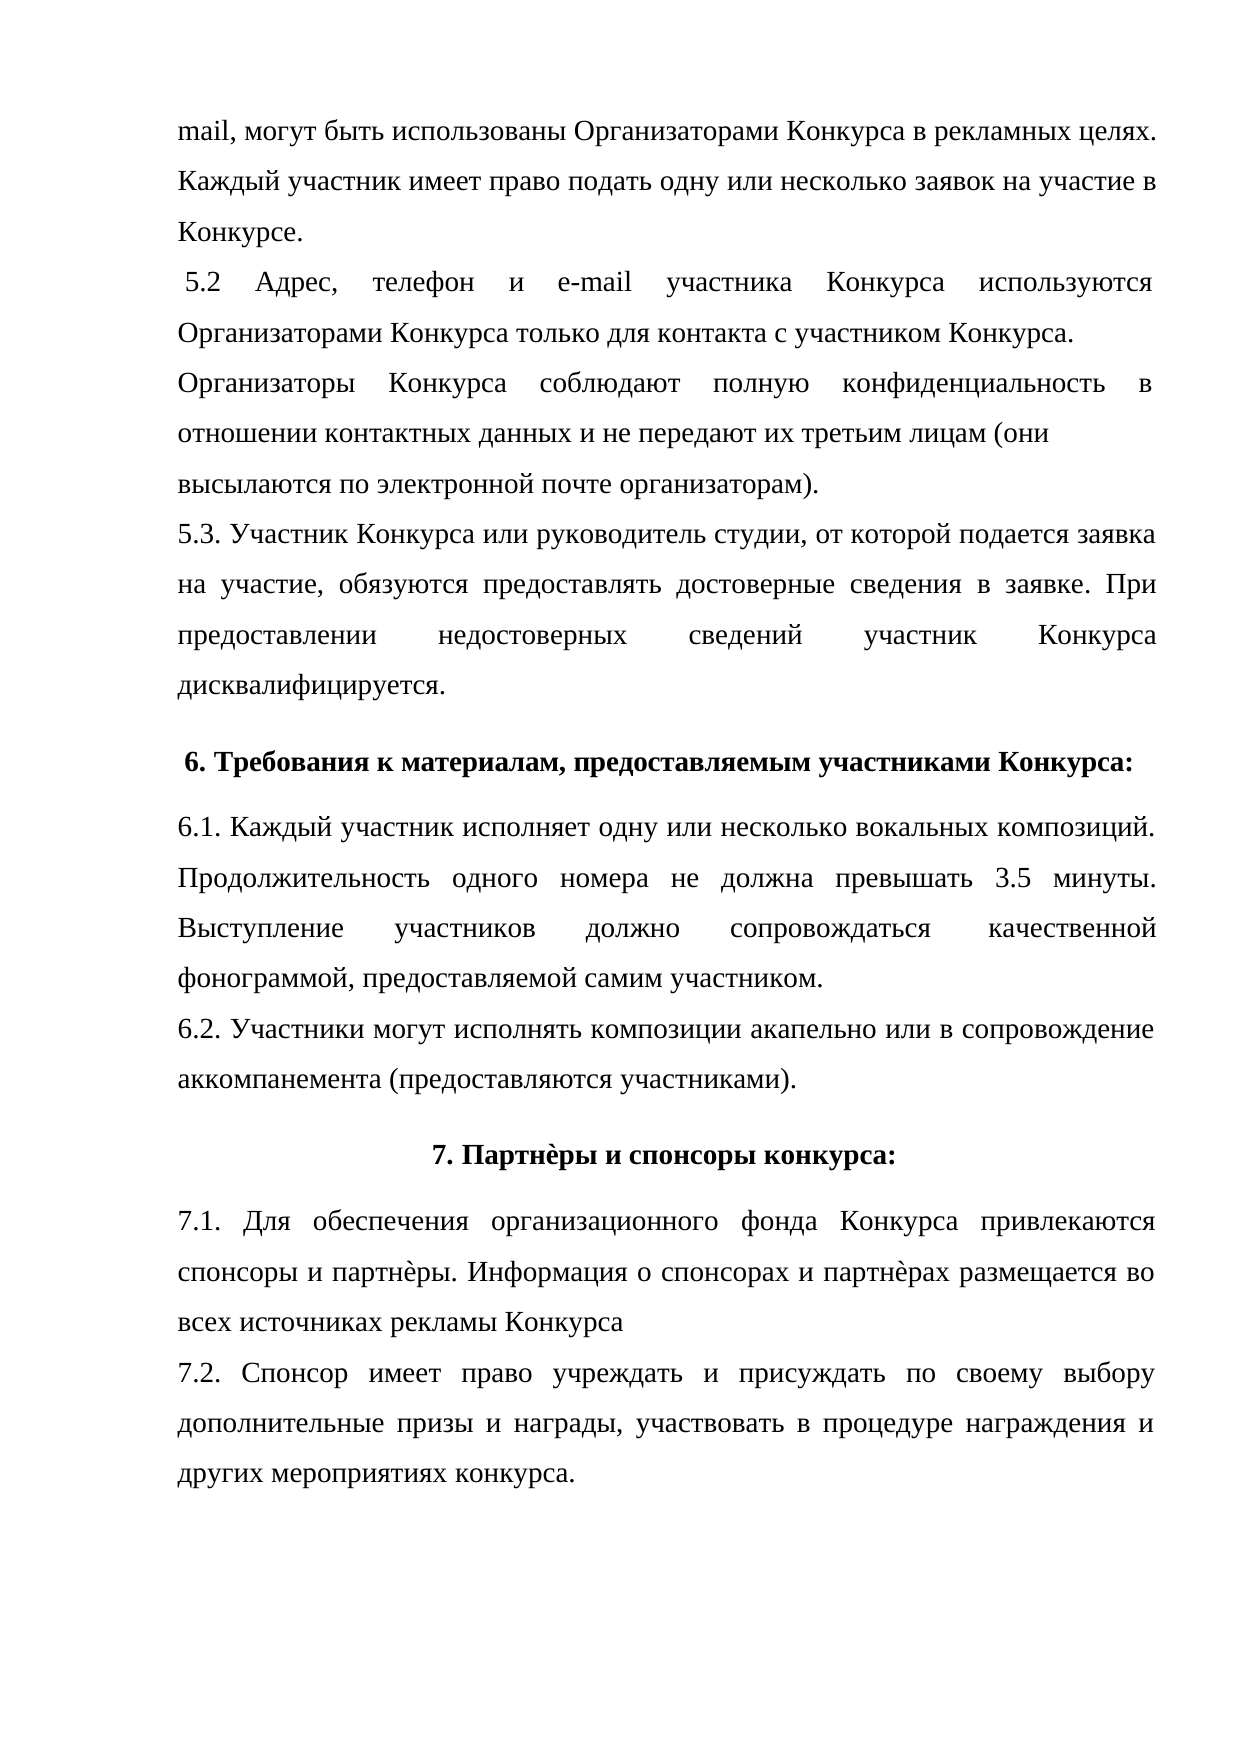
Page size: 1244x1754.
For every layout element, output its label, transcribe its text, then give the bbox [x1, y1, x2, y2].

list Каждый участник исполняет одну или несколько вокальных композиций. Продолжительность одного номера не должна превышать 3.5 минуты. Выступление участников должно сопровождаться качественной фонограммой, предоставляемой самим участником. [177, 809, 1157, 994]
list Участники могут исполнять композиции акапельно или в сопровождение аккомпанемента (предоставляются участниками). [177, 1011, 1156, 1095]
list Для обеспечения организационного фонда Конкурса привлекаются спонсоры и партнѐры. Информация о спонсорах и партнѐрах размещается во всех источниках рекламы Конкурса [177, 1203, 1156, 1338]
list Спонсор имеет право учреждать и присуждать по своему выбору дополнительные призы и награды, участвовать в процедуре награждения и других мероприятиях конкурса. [177, 1355, 1155, 1489]
text mail, могут быть использованы Организаторами Конкурса в рекламных целях. Каждый участник имеет право подать одну или несколько заявок на участие в Конкурсе. [177, 113, 1158, 247]
text 5.2 Адрес, телефон и e-mail участника Конкурса используются Организаторами Конкурса только для контакта с участником Конкурса. Организаторы Конкурса соблюдают полную конфиденциальность в отношении контактных данных и не передают их третьим лицам (они [177, 264, 1153, 449]
text 5.3. Участник Конкурса или руководитель студии, от которой подается заявка на участие, обязуются предоставлять достоверные сведения в заявке. При предоставлении недостоверных сведений участник Конкурса дисквалифицируется. [177, 516, 1157, 701]
list Требования к материалам, предоставляемым участниками Конкурса: [184, 744, 1169, 777]
text высылаются по электронной почте организаторам). [177, 466, 1169, 499]
list Партнѐры и спонсоры конкурса: [432, 1137, 1169, 1171]
